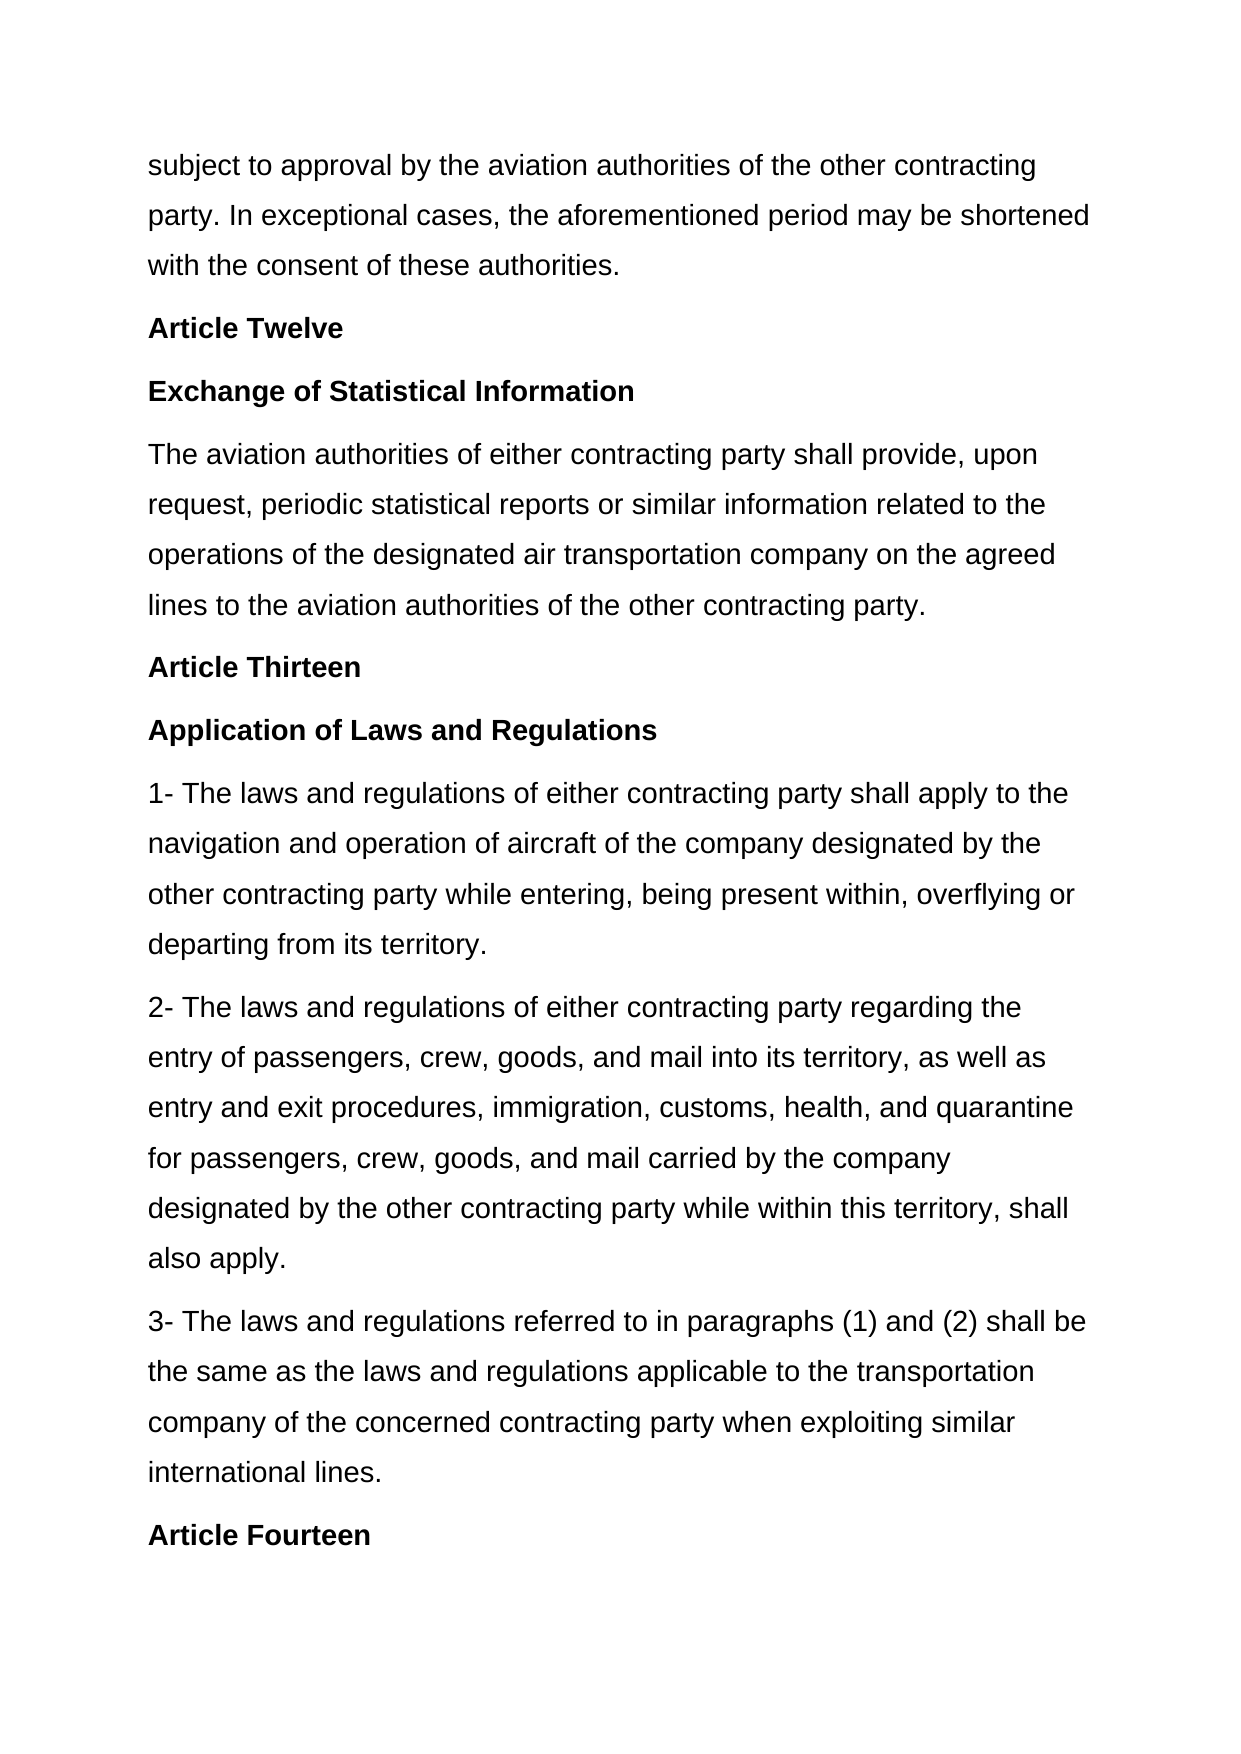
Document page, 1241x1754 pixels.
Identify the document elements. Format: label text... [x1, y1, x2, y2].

text Article Fourteen [148, 1518, 1093, 1551]
text 3- The laws and regulations referred to in paragraphs (1) and (2) shall be the same as the laws and regulations applicable to the transportation company of the concerned contracting party when exploiting similar international lines. [148, 1304, 1093, 1489]
text Exchange of Statistical Information [148, 374, 1093, 407]
text The aviation authorities of either contracting party shall provide, upon request, periodic statistical reports or similar information related to the operations of the designated air transportation company on the agreed lines to the aviation authorities of the other contracting party. [148, 437, 1093, 621]
text Article Twelve [148, 311, 1093, 344]
text 2- The laws and regulations of either contracting party regarding the entry of passengers, crew, goods, and mail into its territory, as well as entry and exit procedures, immigration, customs, health, and quarantine for passengers, crew, goods, and mail carried by the company designated by the other contracting party while within this territory, shall also apply. [148, 990, 1093, 1275]
text Article Thirteen [148, 650, 1093, 684]
text Application of Laws and Regulations [148, 713, 1093, 747]
text 1- The laws and regulations of either contracting party shall apply to the navigation and operation of aircraft of the company designated by the other contracting party while entering, being present within, overflying or departing from its territory. [148, 776, 1093, 961]
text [148, 148, 1093, 282]
